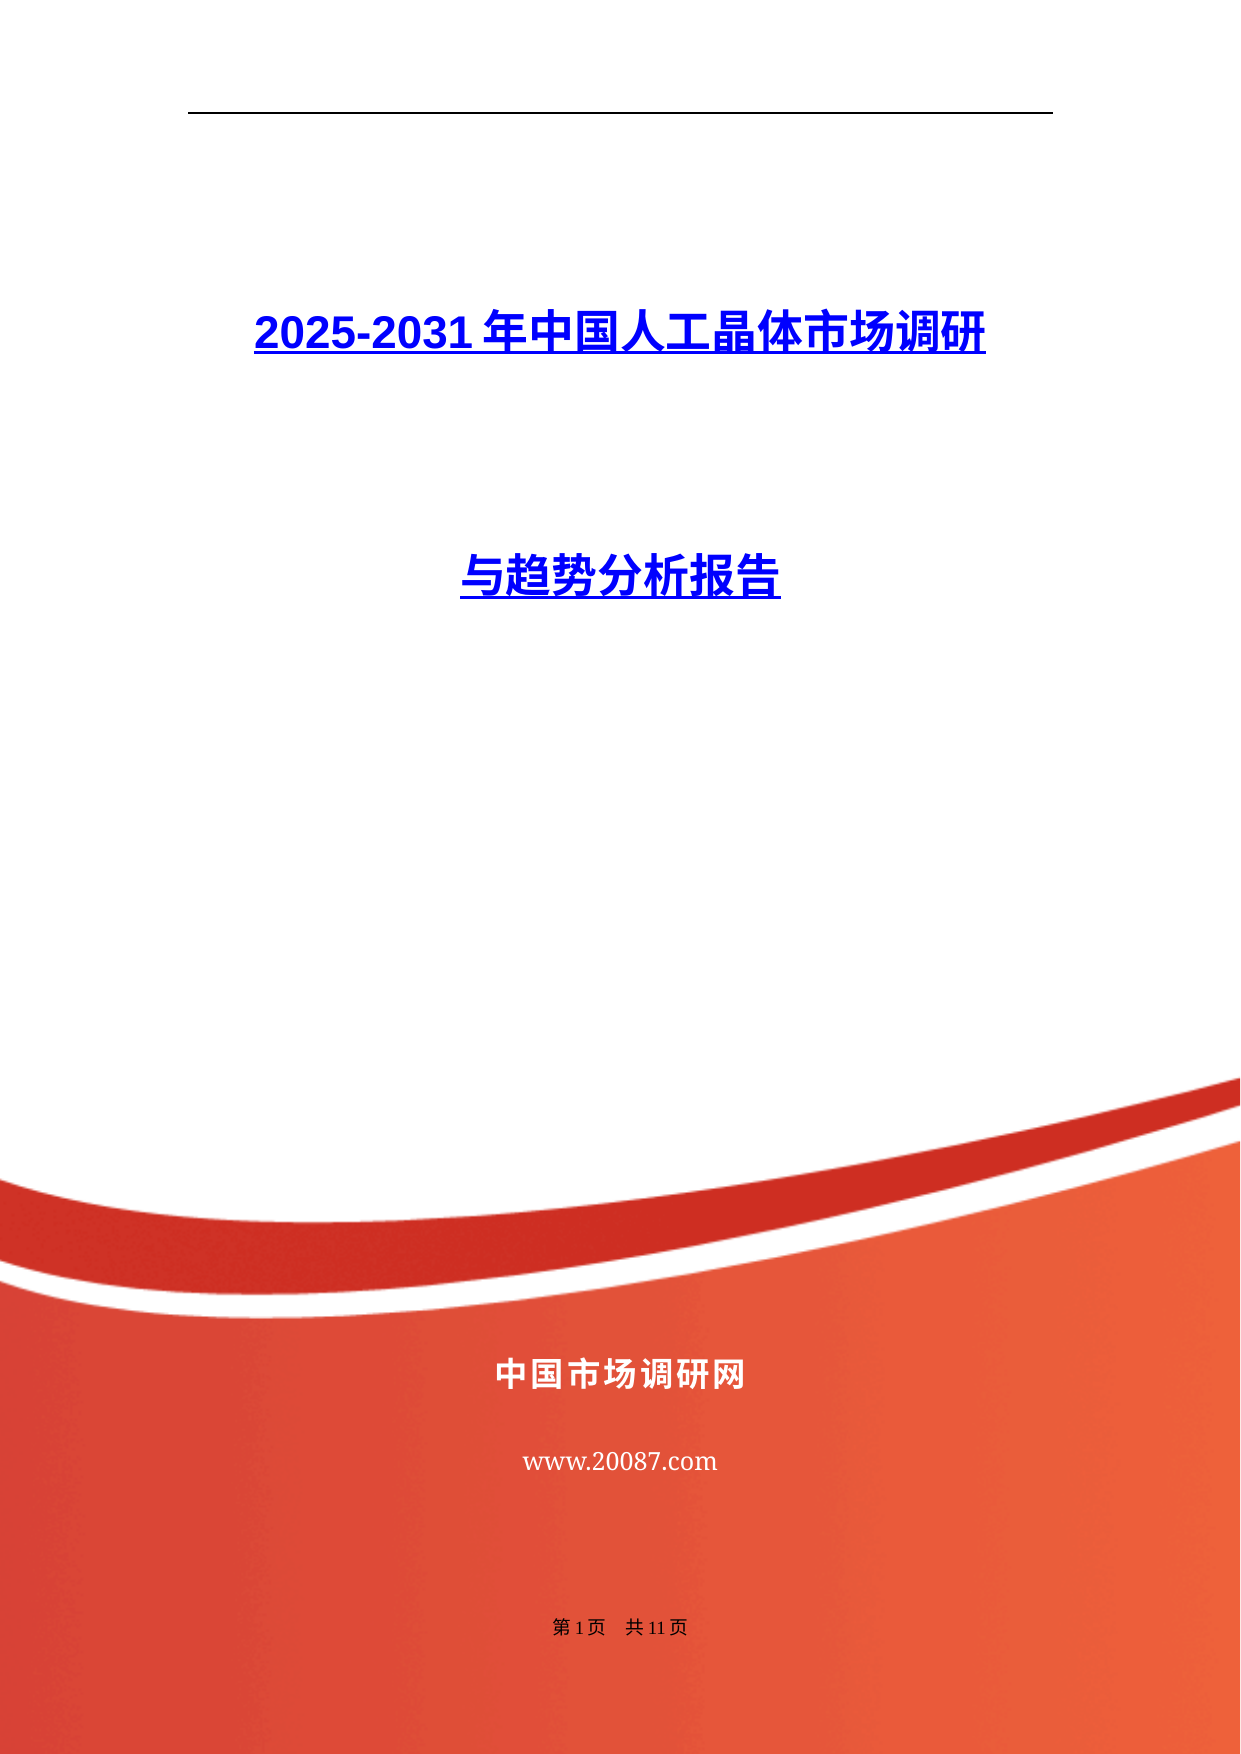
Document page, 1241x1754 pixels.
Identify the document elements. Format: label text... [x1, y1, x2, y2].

picture [0, 1006, 1241, 1754]
subtitle 中国市场调研网 [187, 1339, 1053, 1404]
text www.20087.com [187, 1428, 1053, 1493]
table_header 2025-2031年中国人工晶体市场调研与趋势分析报告 [188, 207, 1053, 773]
